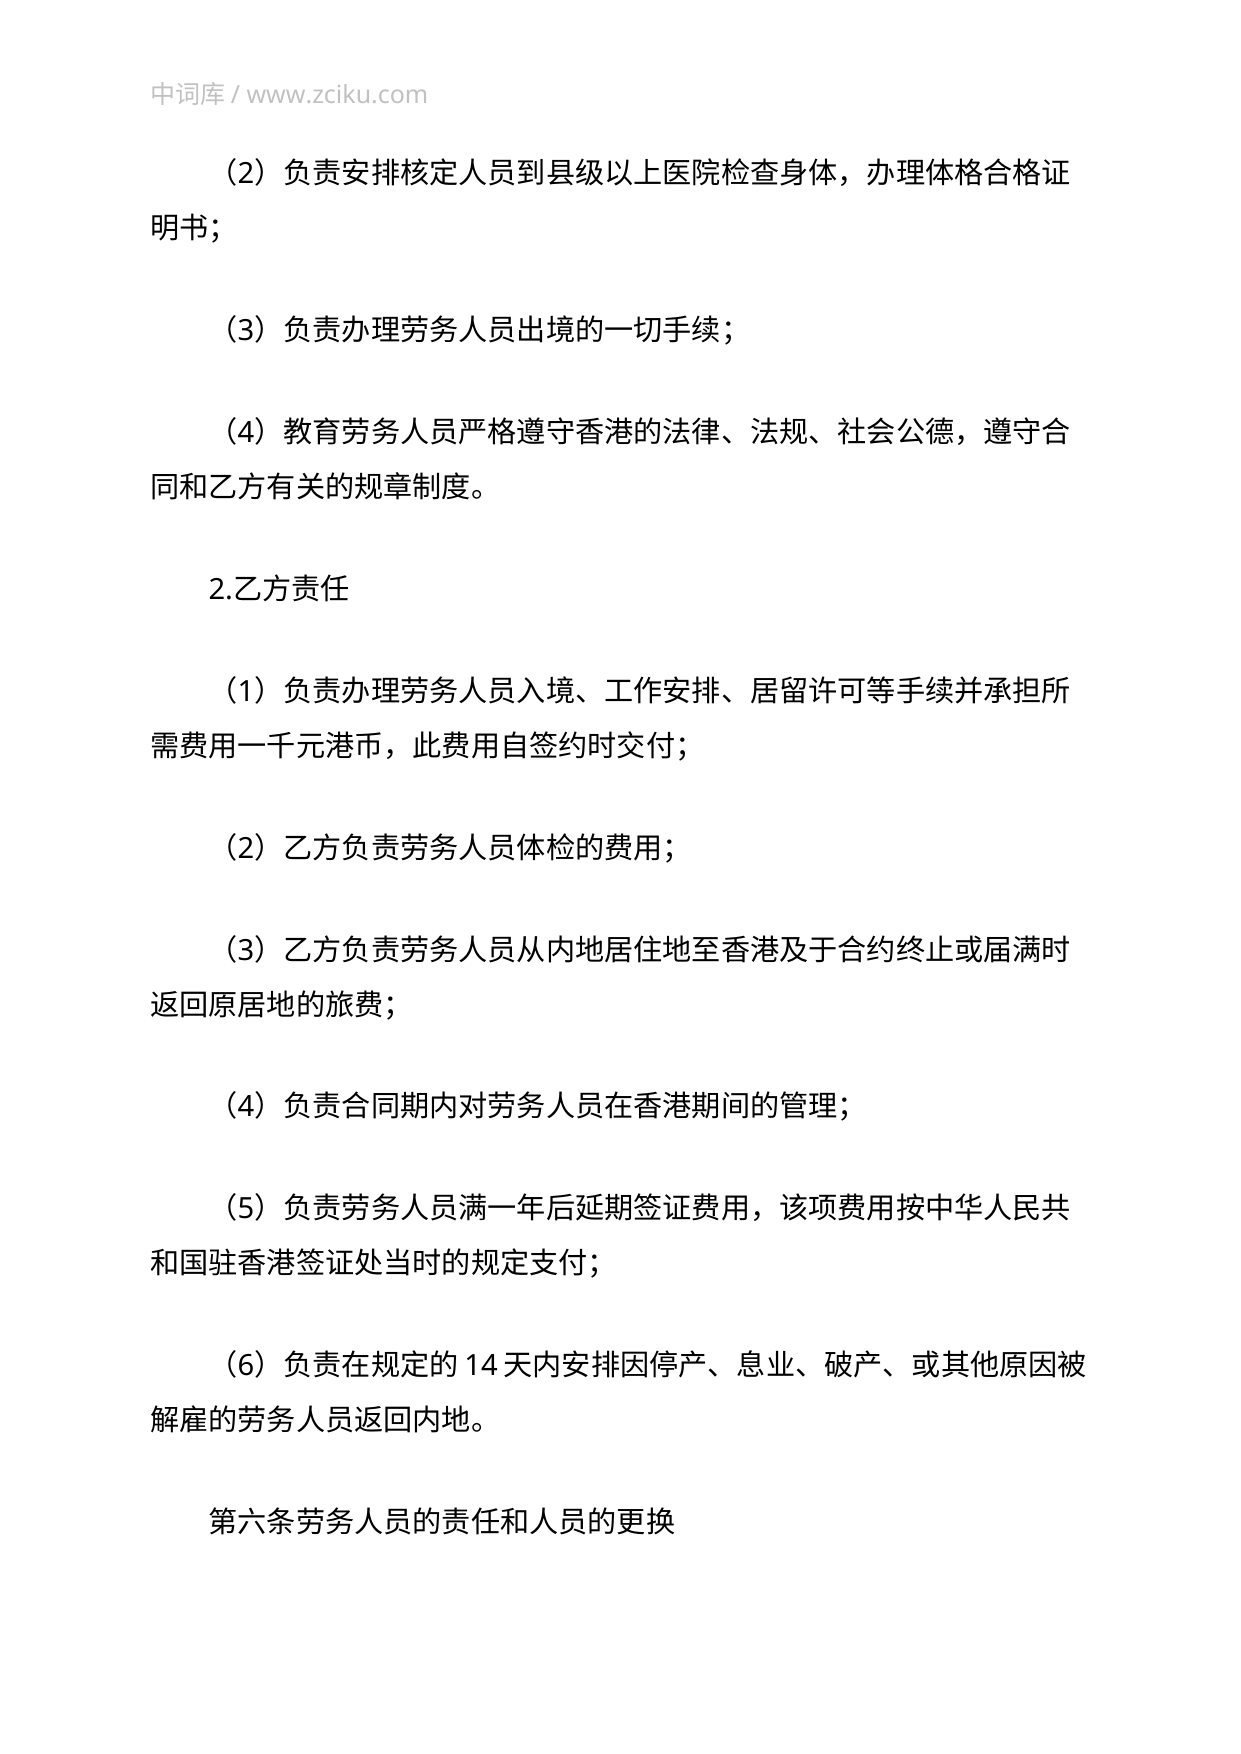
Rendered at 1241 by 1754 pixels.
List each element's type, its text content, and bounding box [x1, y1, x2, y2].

text （3）乙方负责劳务人员从内地居住地至香港及于合约终止或届满时返回原居地的旅费； [150, 926, 1090, 1023]
text （2）负责安排核定人员到县级以上医院检查身体，办理体格合格证明书； [150, 150, 1090, 247]
text （2）乙方负责劳务人员体检的费用； [150, 824, 1090, 867]
text （6）负责在规定的14天内安排因停产、息业、破产、或其他原因被解雇的劳务人员返回内地。 [150, 1342, 1090, 1439]
text （4）负责合同期内对劳务人员在香港期间的管理； [150, 1083, 1090, 1125]
text 2.乙方责任 [150, 566, 1090, 608]
text 第六条劳务人员的责任和人员的更换 [150, 1498, 1090, 1541]
text （1）负责办理劳务人员入境、工作安排、居留许可等手续并承担所需费用一千元港币，此费用自签约时交付； [150, 667, 1090, 765]
text （4）教育劳务人员严格遵守香港的法律、法规、社会公德，遵守合同和乙方有关的规章制度。 [150, 409, 1090, 506]
text （3）负责办理劳务人员出境的一切手续； [150, 307, 1090, 349]
text （5）负责劳务人员满一年后延期签证费用，该项费用按中华人民共和国驻香港签证处当时的规定支付； [150, 1185, 1090, 1282]
